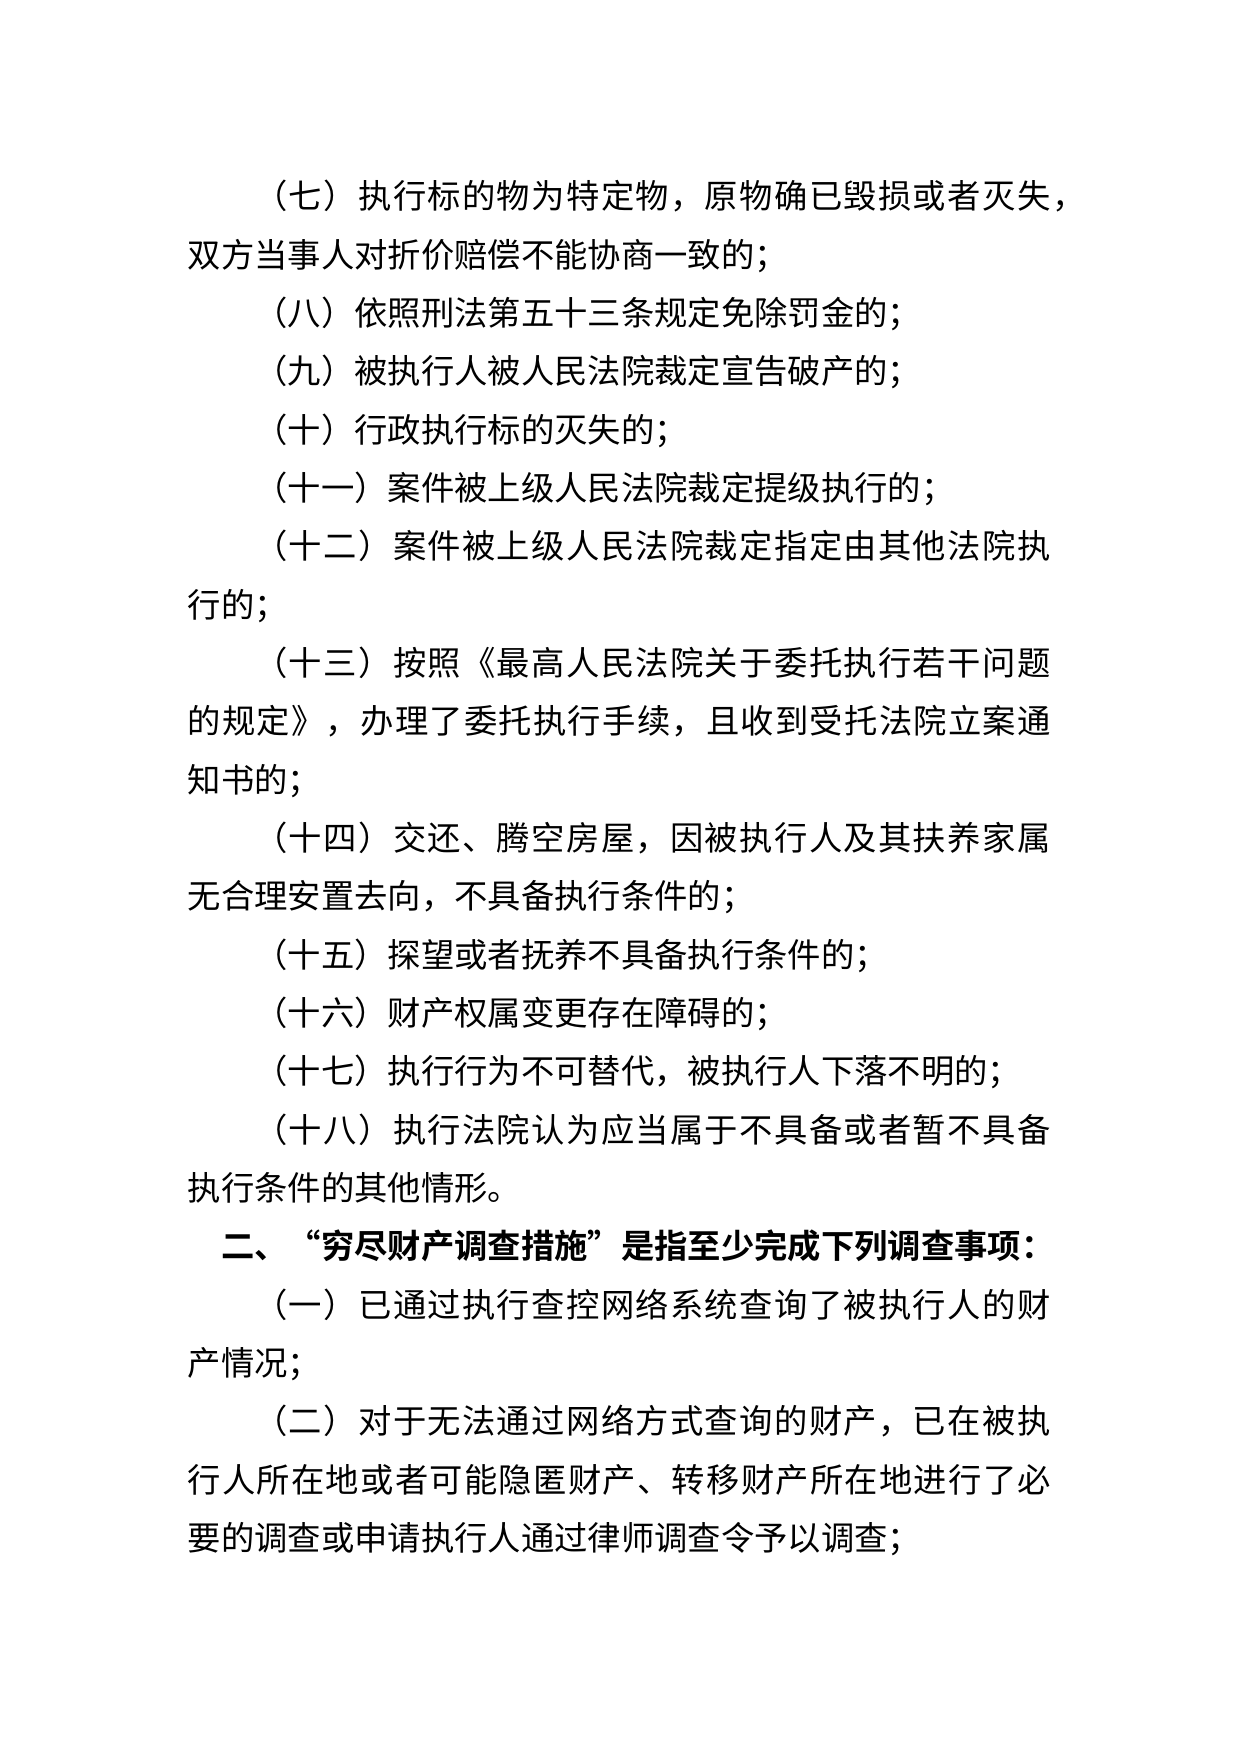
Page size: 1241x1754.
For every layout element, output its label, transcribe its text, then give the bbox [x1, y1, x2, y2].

text （七）执行标的物为特定物，原物确已毁损或者灭失，双方当事人对折价赔偿不能协商一致的； [187, 162, 1053, 279]
text （十六）财产权属变更存在障碍的； [187, 979, 1053, 1037]
text （十一）案件被上级人民法院裁定提级执行的； [187, 454, 1053, 512]
text （十三）按照《最高人民法院关于委托执行若干问题的规定》，办理了委托执行手续，且收到受托法院立案通知书的； [187, 629, 1053, 804]
text （十二）案件被上级人民法院裁定指定由其他法院执行的； [187, 512, 1053, 629]
text （十七）执行行为不可替代，被执行人下落不明的； [187, 1037, 1053, 1095]
text （十五）探望或者抚养不具备执行条件的； [187, 920, 1053, 979]
text （八）依照刑法第五十三条规定免除罚金的； [187, 279, 1053, 337]
text （一）已通过执行查控网络系统查询了被执行人的财产情况； [187, 1270, 1053, 1387]
text （二）对于无法通过网络方式查询的财产，已在被执行人所在地或者可能隐匿财产、转移财产所在地进行了必要的调查或申请执行人通过律师调查令予以调查； [187, 1387, 1053, 1562]
text （十四）交还、腾空房屋，因被执行人及其扶养家属无合理安置去向，不具备执行条件的； [187, 804, 1053, 920]
text （九）被执行人被人民法院裁定宣告破产的； [187, 337, 1053, 395]
text （十）行政执行标的灭失的； [187, 395, 1053, 454]
text （十八）执行法院认为应当属于不具备或者暂不具备执行条件的其他情形。 二、“穷尽财产调查措施”是指至少完成下列调查事项： [187, 1095, 1053, 1270]
